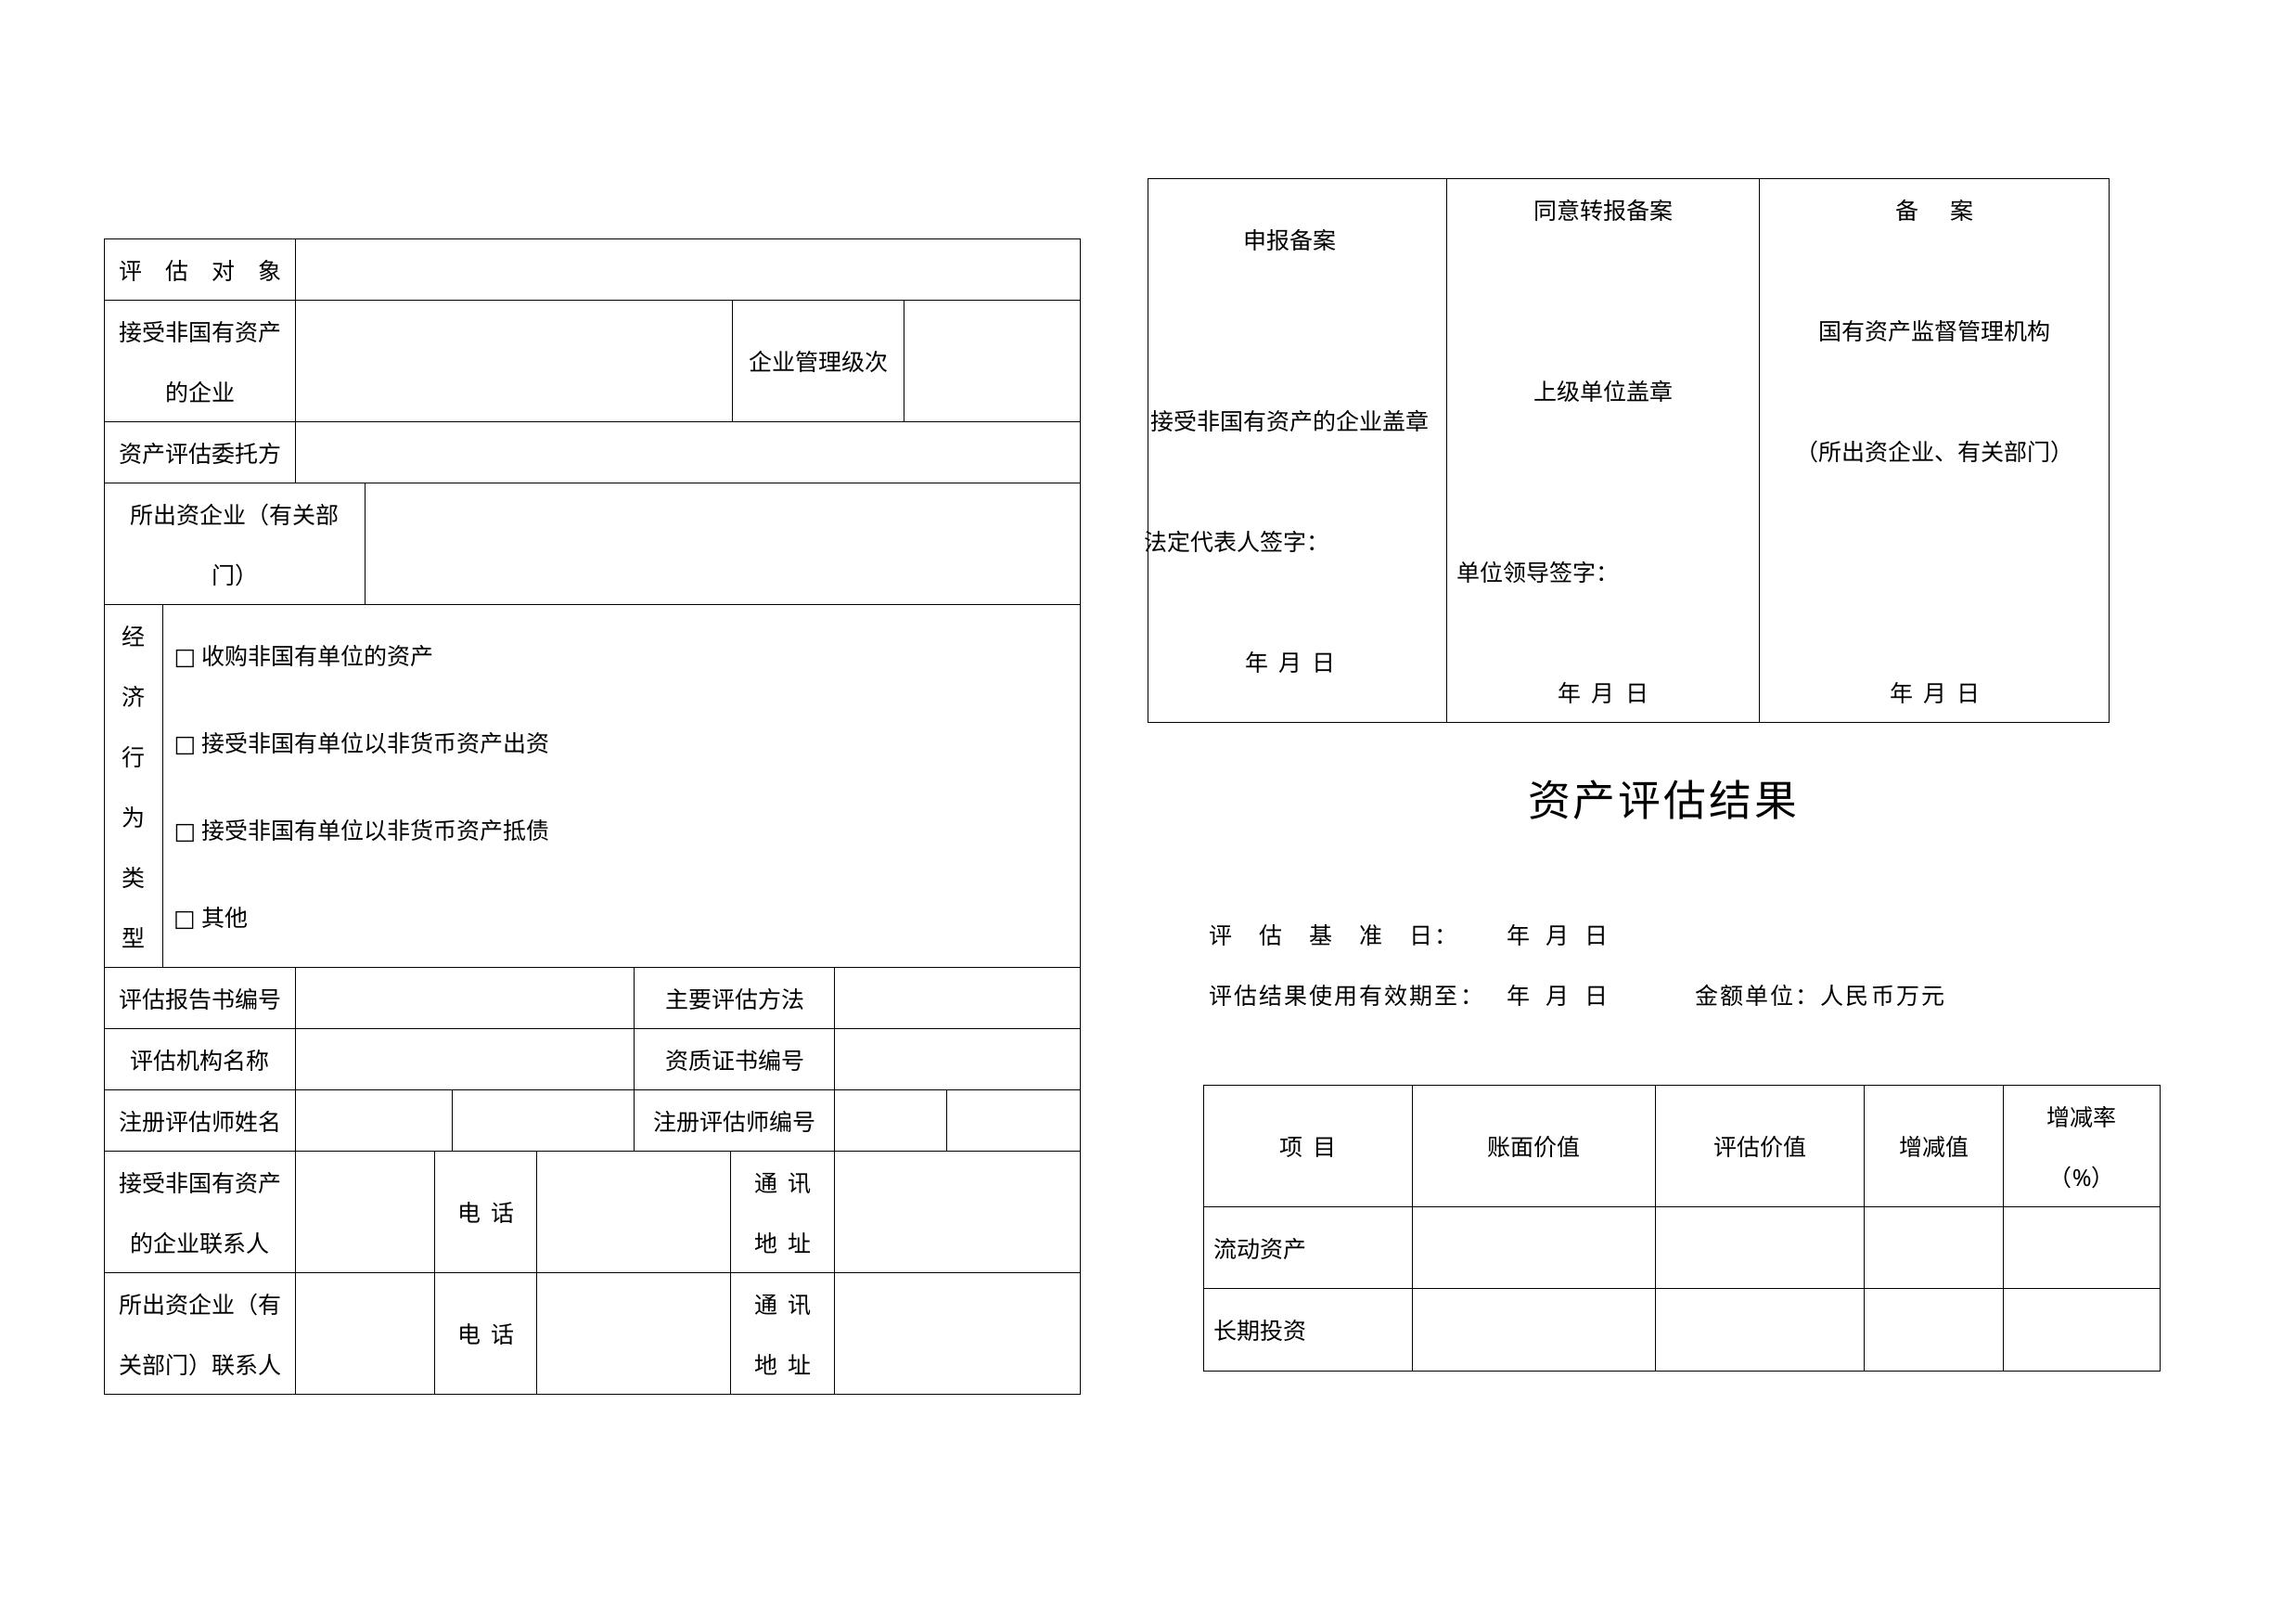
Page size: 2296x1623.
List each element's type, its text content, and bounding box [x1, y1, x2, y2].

table_cell [296, 1029, 634, 1089]
table_cell 注册评估师姓名 [105, 1090, 295, 1151]
table_cell 同意转报备案 上级单位盖章 单位领导签字： 年 月 日 [1447, 179, 1759, 722]
table_cell [366, 483, 1080, 604]
table_cell 备 案 国有资产监督管理机构 （所出资企业、有关部门） 年 月 日 [1760, 179, 2109, 722]
table_header 账面价值 [1413, 1086, 1655, 1206]
text 评估结果使用有效期至： 年 月 日 金额单位：人民币万元 [1168, 964, 2157, 1024]
table_cell 接受非国有资产的企业 [105, 301, 295, 421]
table_cell [1656, 1207, 1864, 1288]
table_cell [453, 1090, 634, 1151]
table_cell [296, 1273, 434, 1394]
table_cell [947, 1090, 1080, 1151]
table_cell 注册评估师编号 [635, 1090, 834, 1151]
table_cell [296, 422, 1080, 483]
table_cell 评估机构名称 [105, 1029, 295, 1089]
table_header 增减值 [1865, 1086, 2003, 1206]
table_cell 通 讯 地 址 [731, 1273, 834, 1394]
table_cell 资质证书编号 [635, 1029, 834, 1089]
table_cell 所出资企业（有关部门）联系人 [105, 1273, 295, 1394]
table_cell 主要评估方法 [635, 968, 834, 1028]
table_header 项 目 [1204, 1086, 1412, 1206]
table_cell 所出资企业（有关部门） [105, 483, 365, 604]
table_cell [835, 1090, 946, 1151]
table_cell [296, 968, 634, 1028]
table_cell 评估报告书编号 [105, 968, 295, 1028]
table_cell [2004, 1289, 2160, 1371]
table_header 增减率 （%） [2004, 1086, 2160, 1206]
table_cell [904, 301, 1080, 421]
table_cell [835, 1273, 1080, 1394]
table_cell [2004, 1207, 2160, 1288]
table_cell 接受非国有资产的企业联系人 [105, 1152, 295, 1272]
table_cell 长期投资 [1204, 1289, 1412, 1371]
table_cell [1865, 1207, 2003, 1288]
table_cell 通 讯 地 址 [731, 1152, 834, 1272]
table_cell 电 话 [435, 1273, 536, 1394]
table_cell [296, 301, 732, 421]
table_cell [537, 1273, 730, 1394]
table_cell [1413, 1289, 1655, 1371]
text 资产评估结果 [1168, 753, 2157, 844]
table_cell 经济行为类型 [105, 605, 162, 967]
table_header 评估价值 [1656, 1086, 1864, 1206]
table_cell [537, 1152, 730, 1272]
table_cell 企业管理级次 [733, 301, 904, 421]
table_header 评 估 对 象 [105, 239, 295, 300]
table_cell [296, 1090, 452, 1151]
table_cell [296, 1152, 434, 1272]
table_cell 流动资产 [1204, 1207, 1412, 1288]
table_cell □ 收购非国有单位的资产 □ 接受非国有单位以非货币资产出资 □ 接受非国有单位以非货币资产抵债 □ 其他 [163, 605, 1080, 967]
table_cell [1865, 1289, 2003, 1371]
table_cell [835, 1029, 1080, 1089]
table_header [296, 239, 1080, 300]
table_cell 资产评估委托方 [105, 422, 295, 483]
table_cell [1656, 1289, 1864, 1371]
table_cell [835, 968, 1080, 1028]
table_cell [1413, 1207, 1655, 1288]
text 评 估 基 准 日： 年 月 日 [1168, 904, 2157, 964]
table_cell 申报备案 接受非国有资产的企业盖章 法定代表人签字： 年 月 日 [1148, 179, 1446, 722]
table_cell [835, 1152, 1080, 1272]
table_cell 电 话 [435, 1152, 536, 1272]
